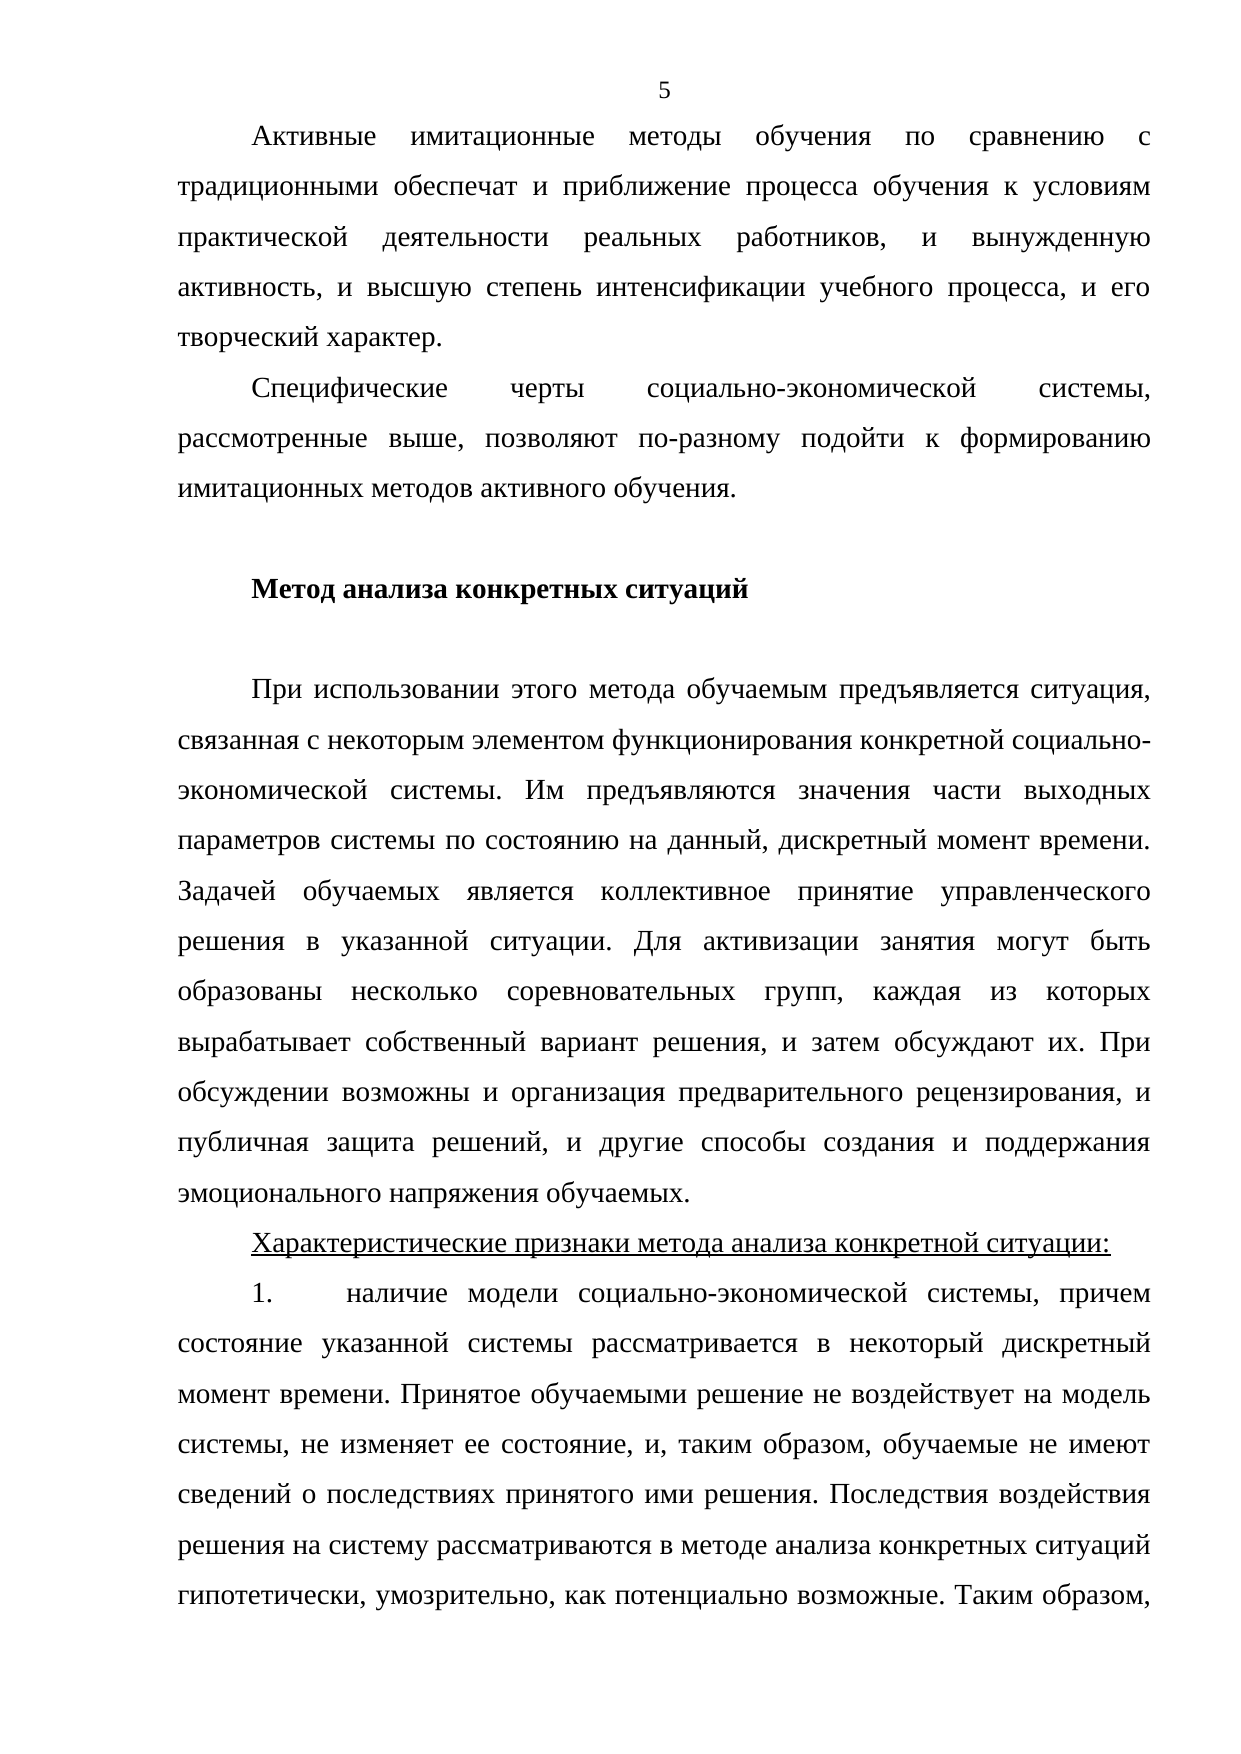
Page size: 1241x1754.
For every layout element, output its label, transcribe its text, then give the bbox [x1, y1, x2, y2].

text Метод анализа конкретных ситуаций [177, 571, 1152, 604]
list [177, 1275, 1152, 1611]
text Активные имитационные методы обучения по сравнению с традиционными обеспечат и приближение процесса обучения к условиям практической деятельности реальных работников, и вынужденную активность, и высшую степень интенсификации учебного процесса, и его творческий характер. [177, 118, 1152, 353]
text При использовании этого метода обучаемым предъявляется ситуация, связанная с некоторым элементом функционирования конкретной социально-экономической системы. Им предъявляются значения части выходных параметров системы по состоянию на данный, дискретный момент времени. Задачей обучаемых является коллективное принятие управленческого решения в указанной ситуации. Для активизации занятия могут быть образованы несколько соревновательных групп, каждая из которых вырабатывает собственный вариант решения, и затем обсуждают их. При обсуждении возможны и организация предварительного рецензирования, и публичная защита решений, и другие способы создания и поддержания эмоционального напряжения обучаемых. [177, 672, 1152, 1208]
text Характеристические признаки метода анализа конкретной ситуации: [177, 1225, 1152, 1258]
text Специфические черты социально-экономической системы, рассмотренные выше, позволяют по-разному подойти к формированию имитационных методов активного обучения. [177, 370, 1152, 504]
